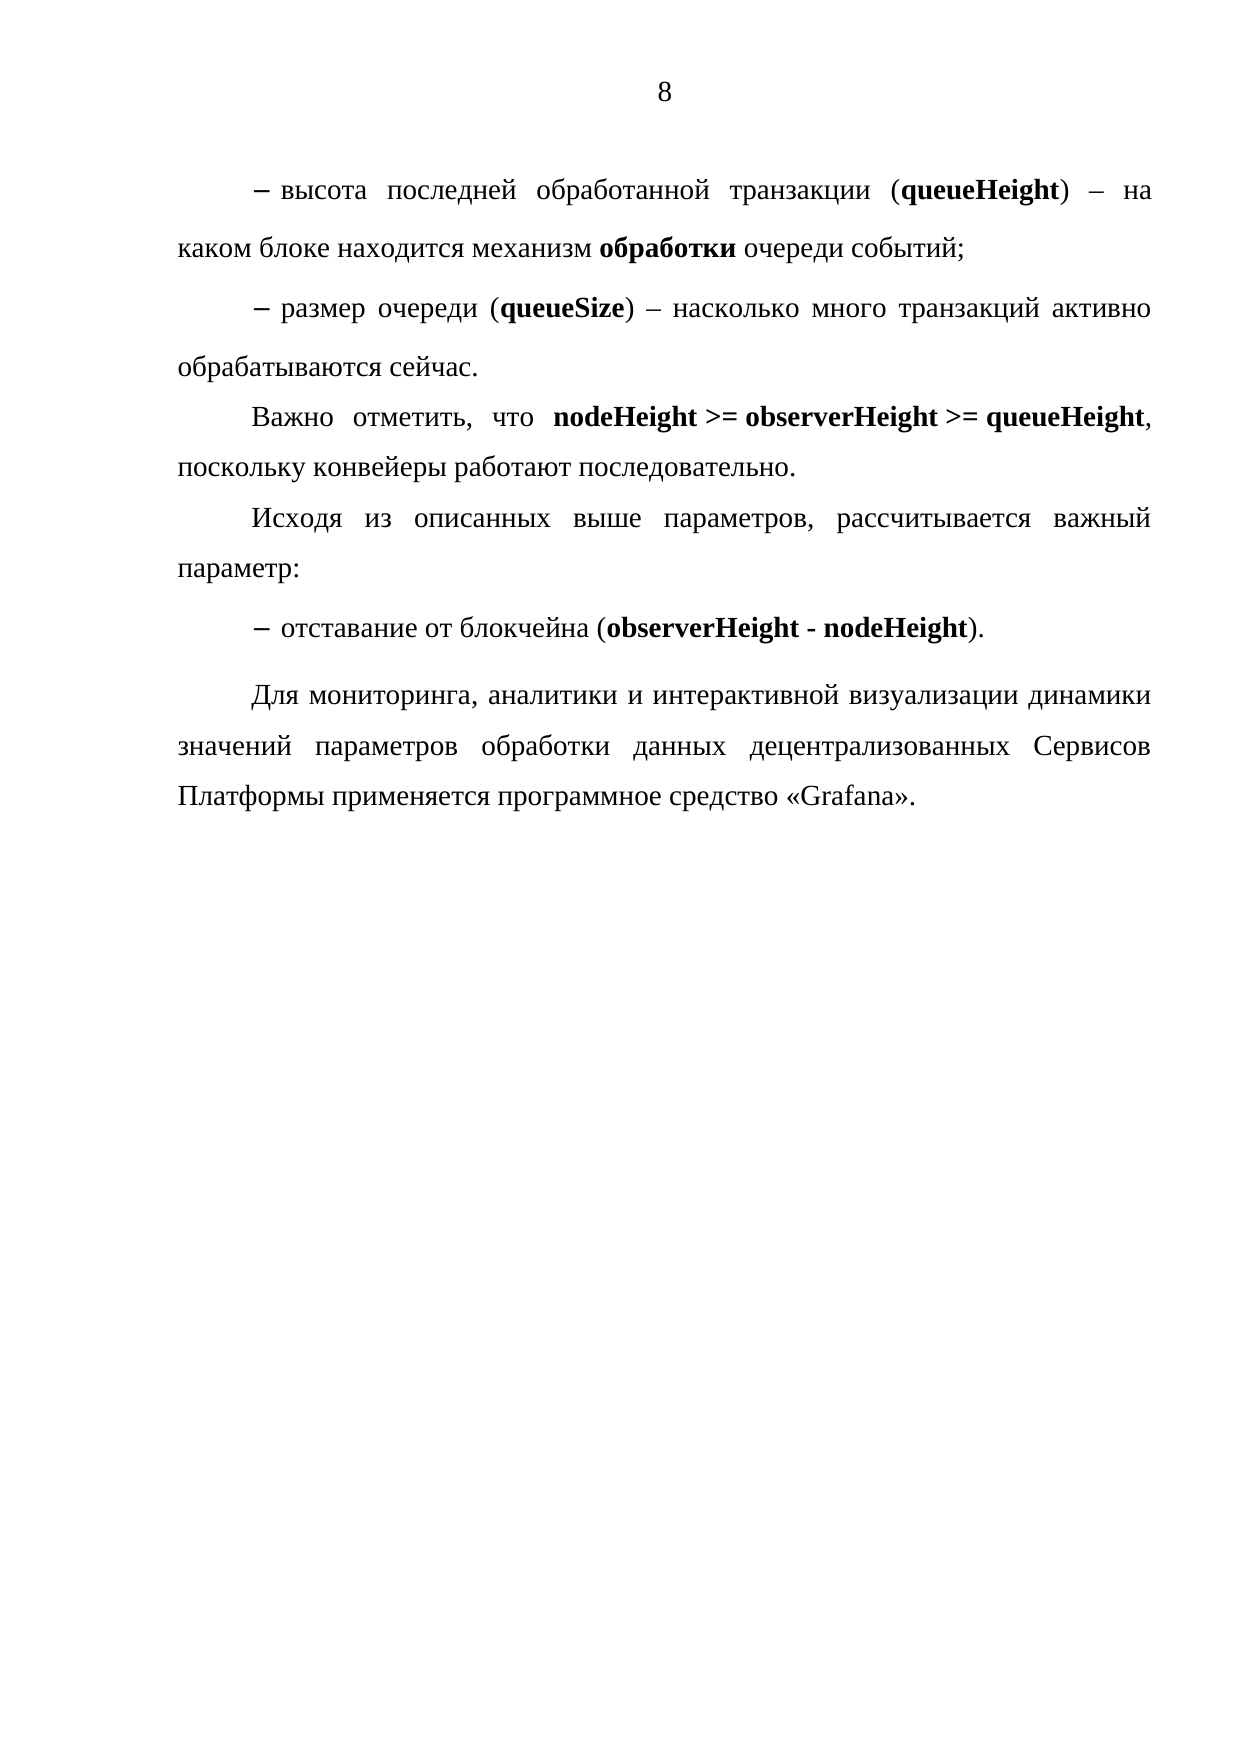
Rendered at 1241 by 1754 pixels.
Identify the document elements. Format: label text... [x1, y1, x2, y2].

list размер очереди (queueSize) – насколько много транзакций активно обрабатываются сейчас. [177, 281, 1152, 382]
text Для мониторинга, аналитики и интерактивной визуализации динамики значений параметров обработки данных децентрализованных Сервисов Платформы применяется программное средство «Grafana». [177, 677, 1152, 812]
text Исходя из описанных выше параметров, рассчитывается важный параметр: [177, 500, 1152, 584]
list отставание от блокчейна (observerHeight - nodeHeight). [177, 601, 1152, 652]
text Важно отметить, что nodeHeight >= observerHeight >= queueHeight, поскольку конвейеры работают последовательно. [177, 399, 1152, 483]
list высота последней обработанной транзакции (queueHeight) – на каком блоке находится механизм обработки очереди событий; [177, 163, 1152, 264]
